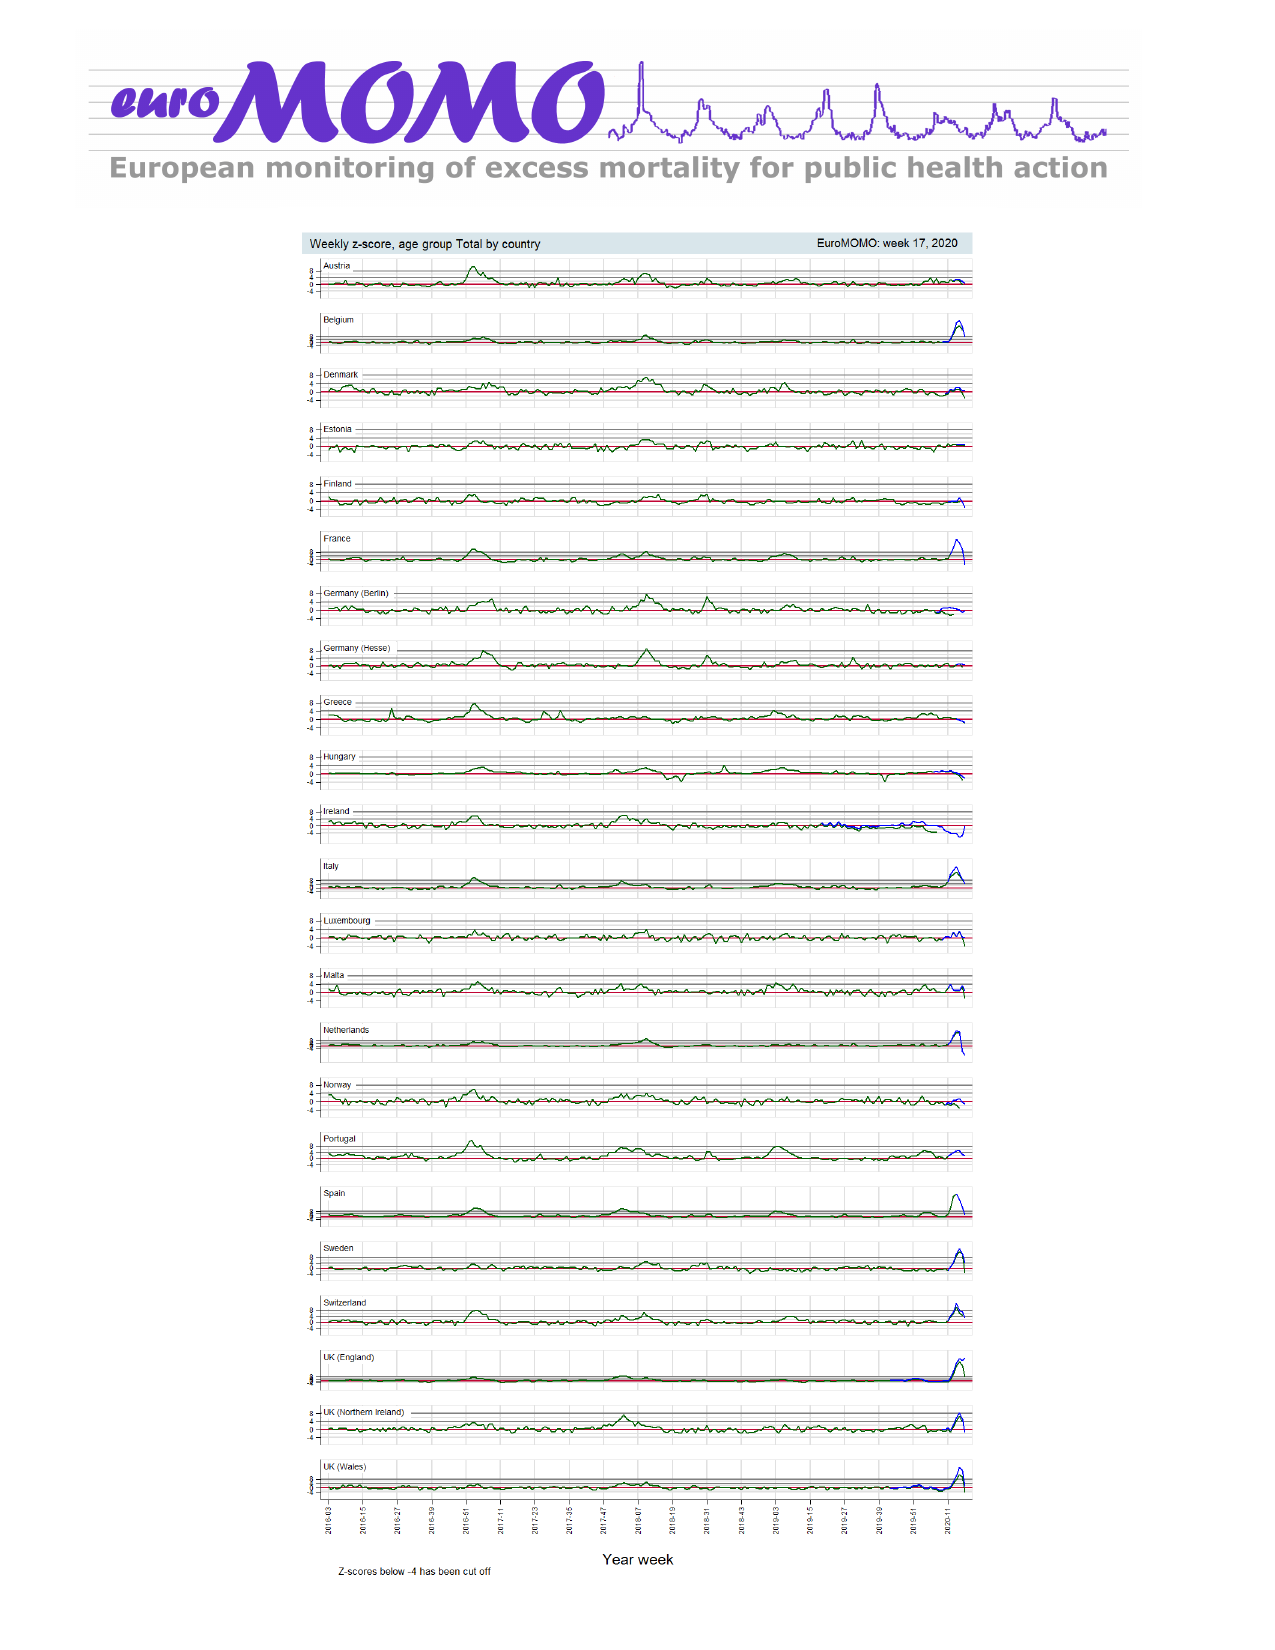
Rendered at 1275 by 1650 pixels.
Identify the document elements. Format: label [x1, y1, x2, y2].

picture [75, 29, 1143, 1591]
